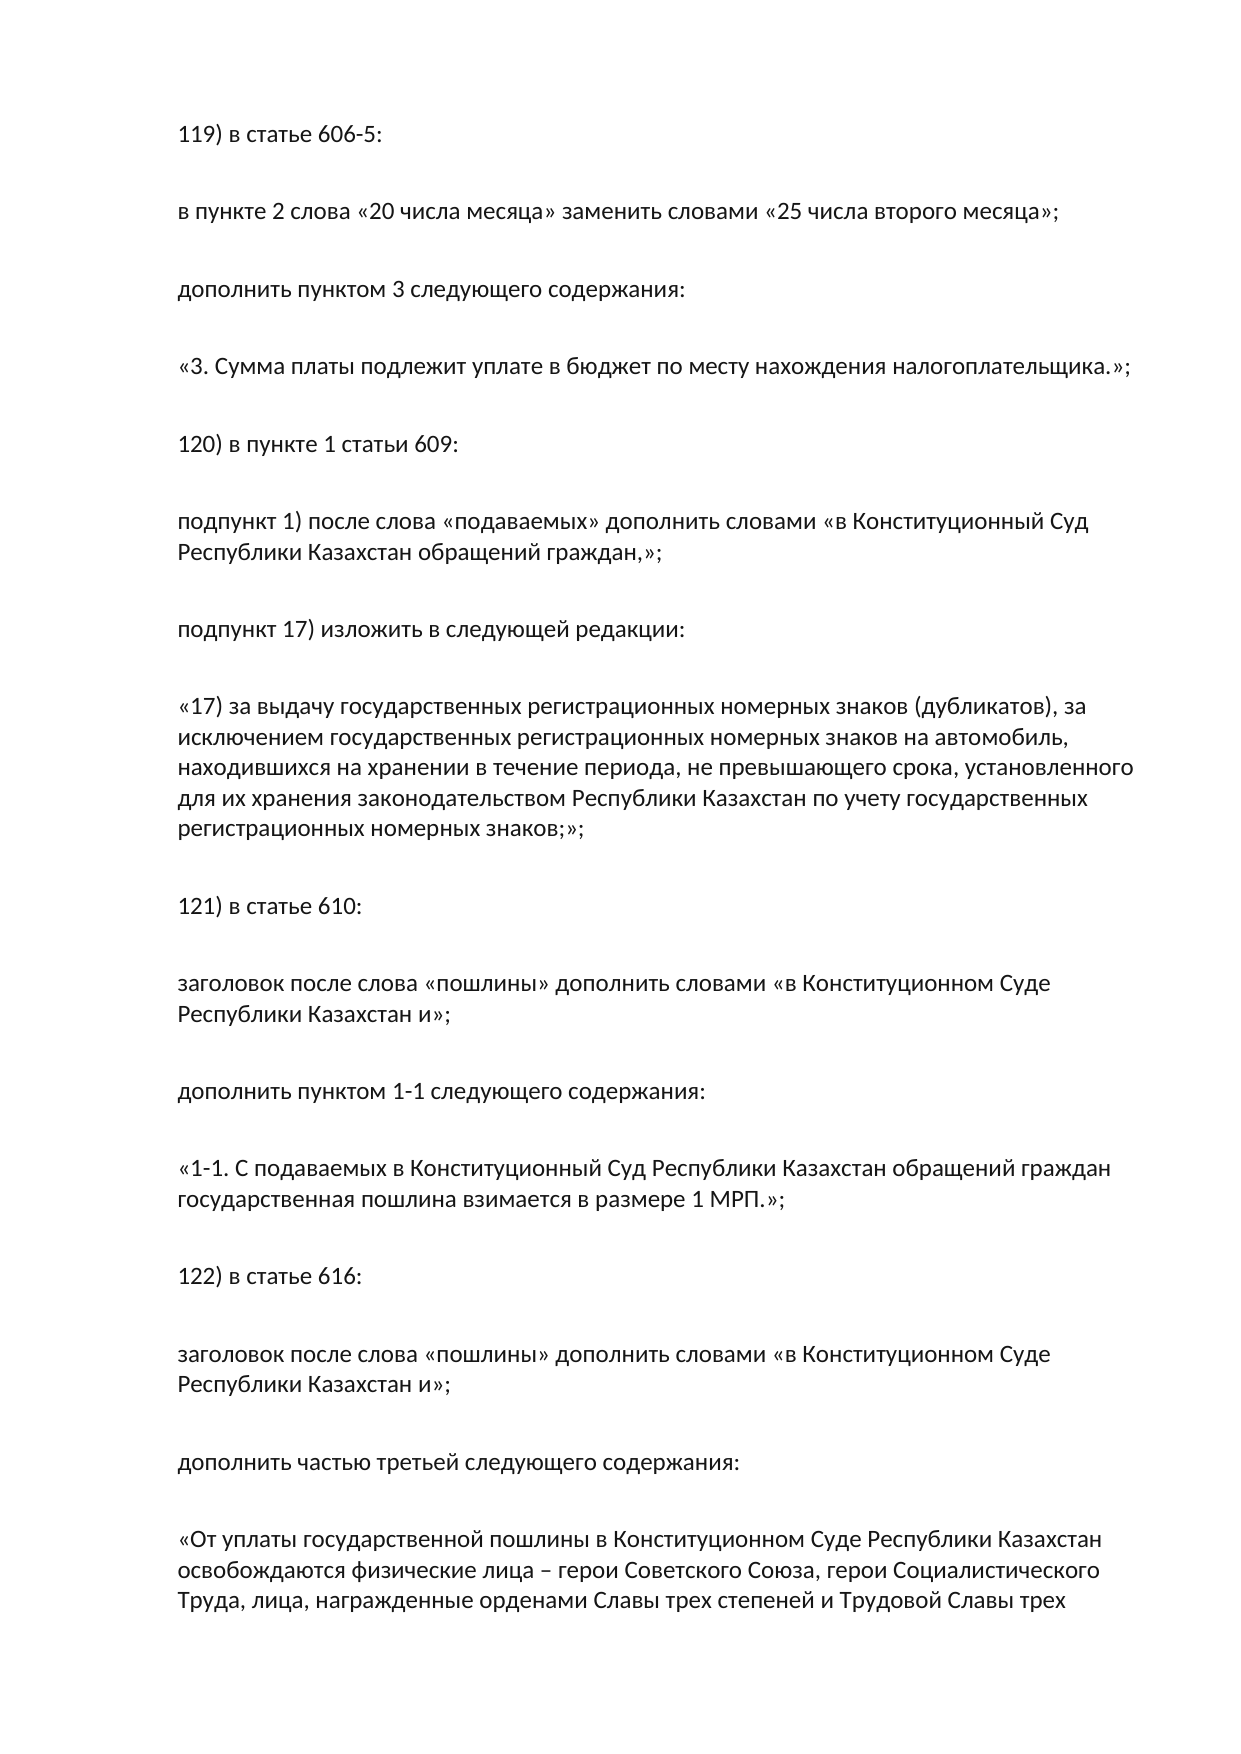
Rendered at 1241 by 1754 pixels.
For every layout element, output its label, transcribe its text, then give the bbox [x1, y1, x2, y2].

text «1-1. С подаваемых в Конституционный Суд Республики Казахстан обращений граждан государственная пошлина взимается в размере 1 МРП.»; [177, 1153, 1152, 1214]
text 120) в пункте 1 статьи 609: [177, 428, 1152, 458]
text заголовок после слова «пошлины» дополнить словами «в Конституционном Суде Республики Казахстан и»; [177, 1338, 1152, 1399]
text подпункт 1) после слова «подаваемых» дополнить словами «в Конституционный Суд Республики Казахстан обращений граждан,»; [177, 505, 1152, 566]
text 122) в статье 616: [177, 1261, 1152, 1291]
text в пункте 2 слова «20 числа месяца» заменить словами «25 числа второго месяца»; [177, 196, 1152, 226]
text «3. Сумма платы подлежит уплате в бюджет по месту нахождения налогоплательщика.»; [177, 350, 1152, 381]
text дополнить пунктом 1-1 следующего содержания: [177, 1075, 1152, 1106]
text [177, 1523, 1152, 1615]
text 121) в статье 610: [177, 890, 1152, 920]
text «17) за выдачу государственных регистрационных номерных знаков (дубликатов), за исключением государственных регистрационных номерных знаков на автомобиль, находившихся на хранении в течение периода, не превышающего срока, установленного для их хранения законодательством Республики Казахстан по учету государственных регистрационных номерных знаков;»; [177, 690, 1152, 843]
text заголовок после слова «пошлины» дополнить словами «в Конституционном Суде Республики Казахстан и»; [177, 967, 1152, 1028]
text 119) в статье 606-5: [177, 118, 1152, 149]
text дополнить пунктом 3 следующего содержания: [177, 273, 1152, 303]
text дополнить частью третьей следующего содержания: [177, 1446, 1152, 1476]
text подпункт 17) изложить в следующей редакции: [177, 613, 1152, 643]
